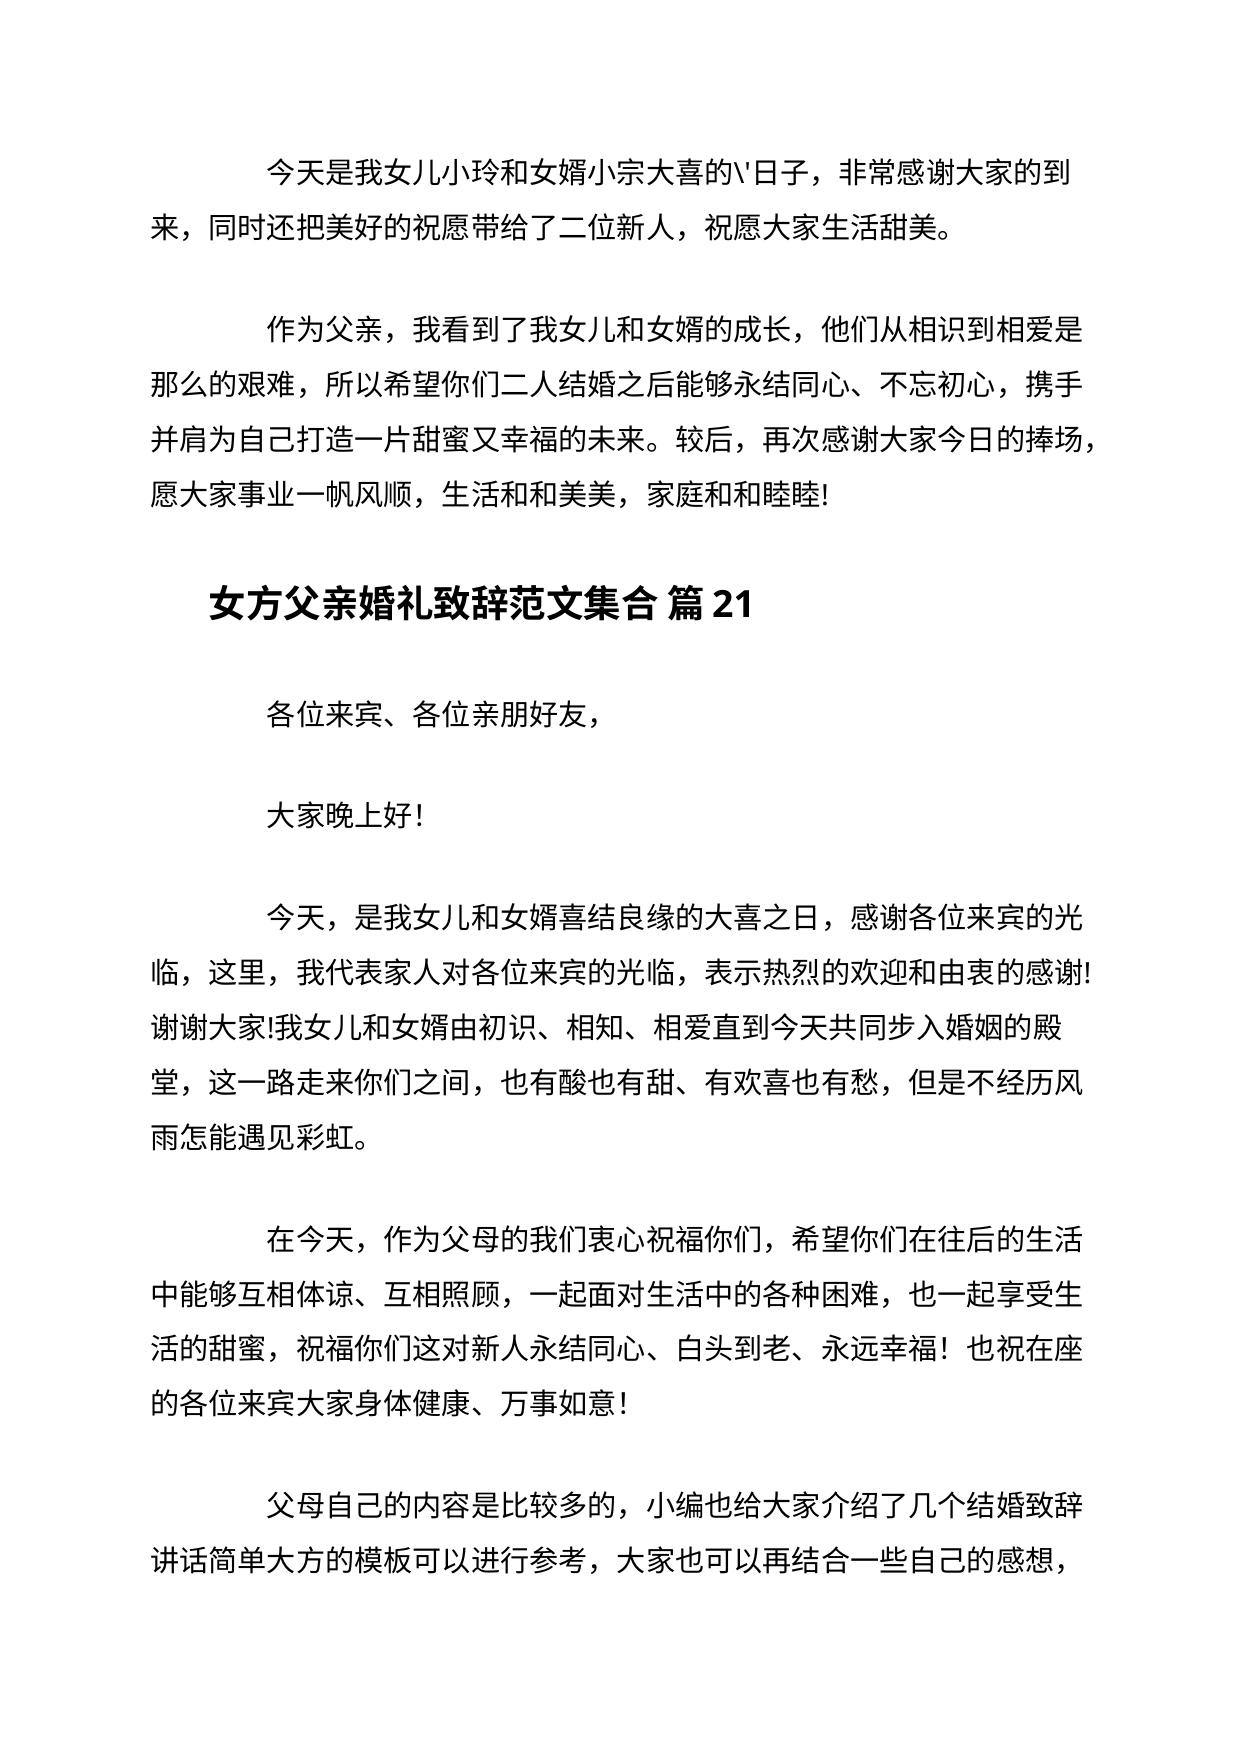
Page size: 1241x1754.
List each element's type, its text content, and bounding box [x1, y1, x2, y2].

text 作为父亲，我看到了我女儿和女婿的成长，他们从相识到相爱是那么的艰难，所以希望你们二人结婚之后能够永结同心、不忘初心，携手并肩为自己打造一片甜蜜又幸福的未来。较后，再次感谢大家今日的捧场，愿大家事业一帆风顺，生活和和美美，家庭和和睦睦! [150, 307, 1090, 514]
text 今天，是我女儿和女婿喜结良缘的大喜之日，感谢各位来宾的光临，这里，我代表家人对各位来宾的光临，表示热烈的欢迎和由衷的感谢!谢谢大家!我女儿和女婿由初识、相知、相爱直到今天共同步入婚姻的殿堂，这一路走来你们之间，也有酸也有甜、有欢喜也有愁，但是不经历风雨怎能遇见彩虹。 [150, 894, 1090, 1157]
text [150, 1483, 1090, 1580]
text 大家晚上好！ [150, 793, 1090, 835]
text 女方父亲婚礼致辞范文集合 篇21 [150, 573, 1090, 628]
text 在今天，作为父母的我们衷心祝福你们，希望你们在往后的生活中能够互相体谅、互相照顾，一起面对生活中的各种困难，也一起享受生活的甜蜜，祝福你们这对新人永结同心、白头到老、永远幸福！也祝在座的各位来宾大家身体健康、万事如意！ [150, 1216, 1090, 1423]
text 各位来宾、各位亲朋好友， [150, 691, 1090, 733]
text 今天是我女儿小玲和女婿小宗大喜的\'日子，非常感谢大家的到来，同时还把美好的祝愿带给了二位新人，祝愿大家生活甜美。 [150, 150, 1090, 247]
